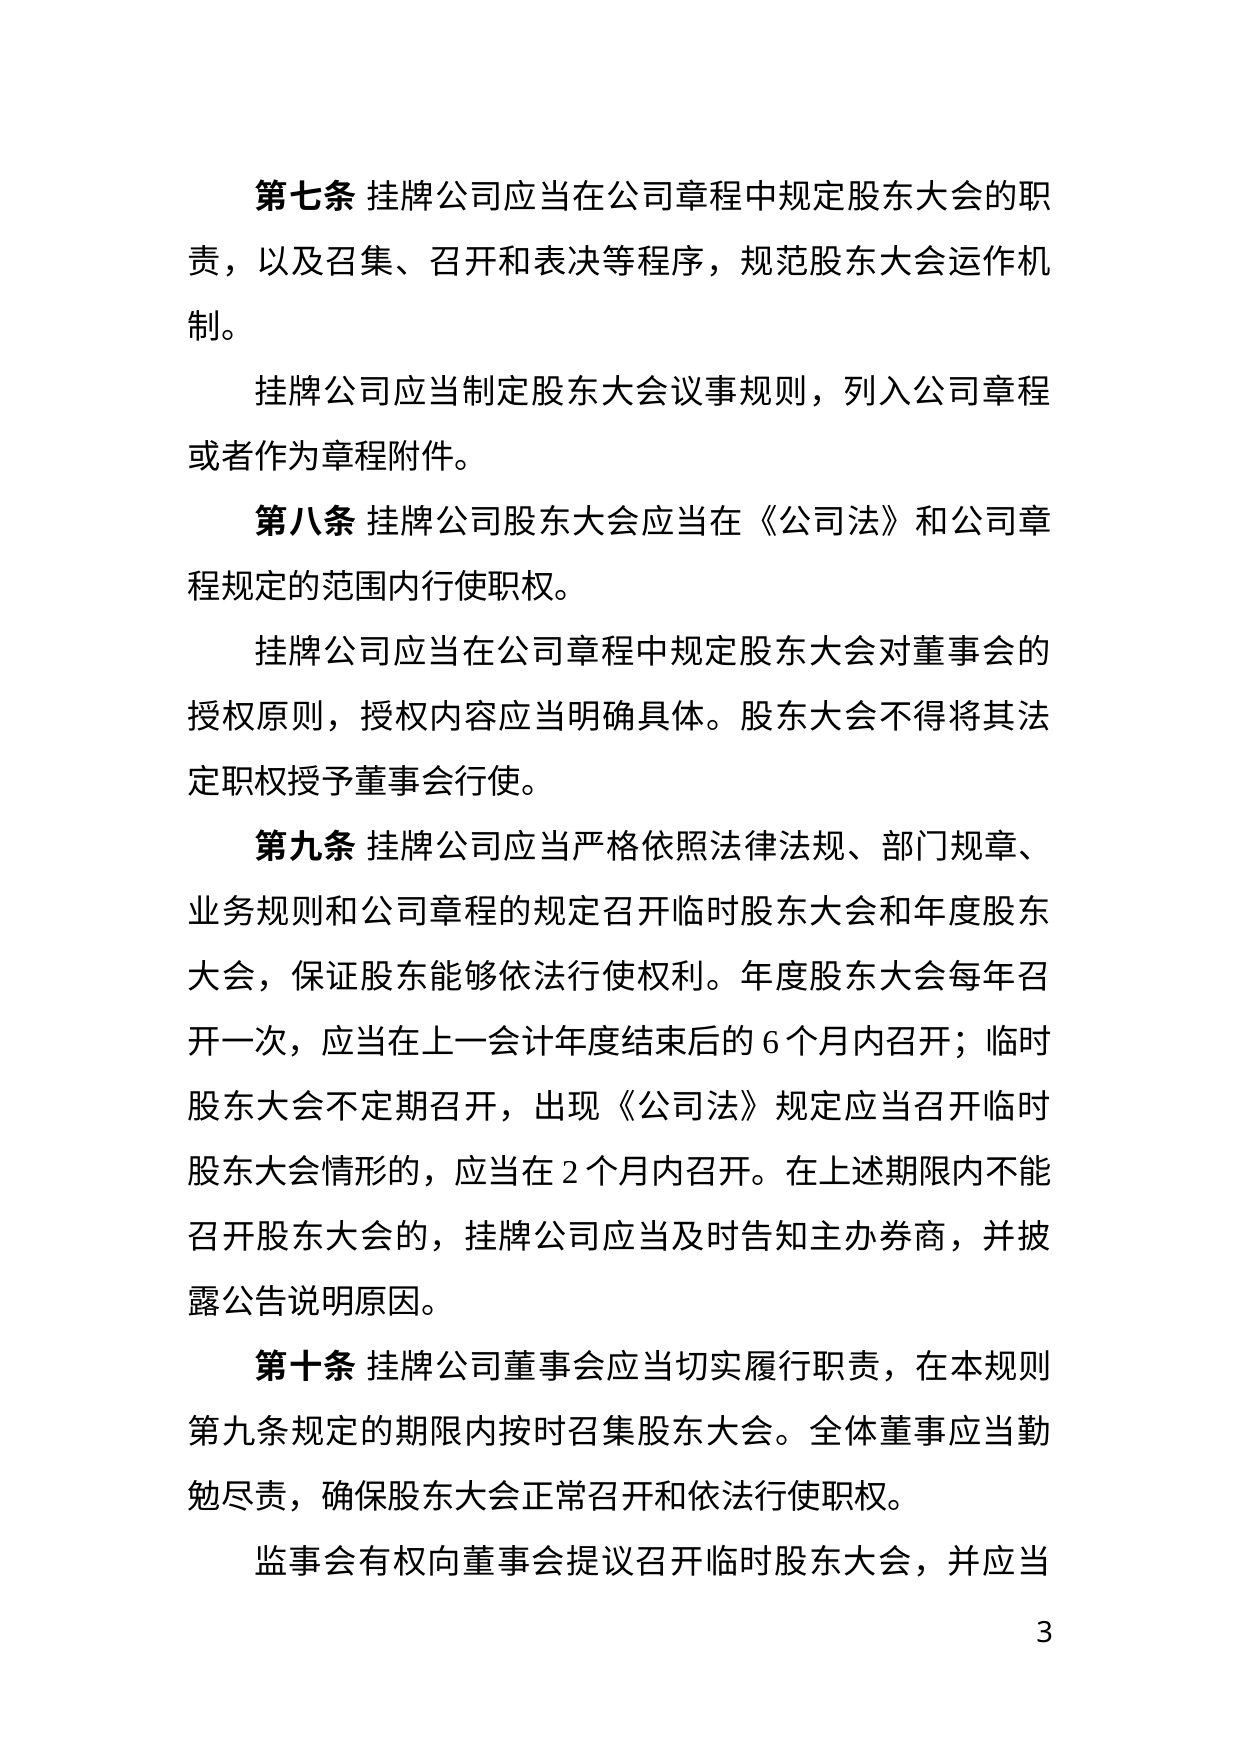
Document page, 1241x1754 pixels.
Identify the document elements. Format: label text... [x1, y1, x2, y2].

text 第八条 挂牌公司股东大会应当在《公司法》和公司章程规定的范围内行使职权。 [187, 487, 1053, 617]
text 挂牌公司应当制定股东大会议事规则，列入公司章程或者作为章程附件。 [187, 357, 1053, 487]
text 第十条 挂牌公司董事会应当切实履行职责，在本规则第九条规定的期限内按时召集股东大会。全体董事应当勤勉尽责，确保股东大会正常召开和依法行使职权。 [187, 1332, 1053, 1527]
text 挂牌公司应当在公司章程中规定股东大会对董事会的授权原则，授权内容应当明确具体。股东大会不得将其法定职权授予董事会行使。 [187, 617, 1053, 812]
text 第九条 挂牌公司应当严格依照法律法规、部门规章、业务规则和公司章程的规定召开临时股东大会和年度股东大会，保证股东能够依法行使权利。年度股东大会每年召开一次，应当在上一会计年度结束后的6个月内召开；临时股东大会不定期召开，出现《公司法》规定应当召开临时股东大会情形的，应当在2个月内召开。在上述期限内不能召开股东大会的，挂牌公司应当及时告知主办券商，并披露公告说明原因。 [187, 812, 1053, 1332]
text 第七条 挂牌公司应当在公司章程中规定股东大会的职责，以及召集、召开和表决等程序，规范股东大会运作机制。 [187, 162, 1053, 357]
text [187, 1527, 1053, 1592]
